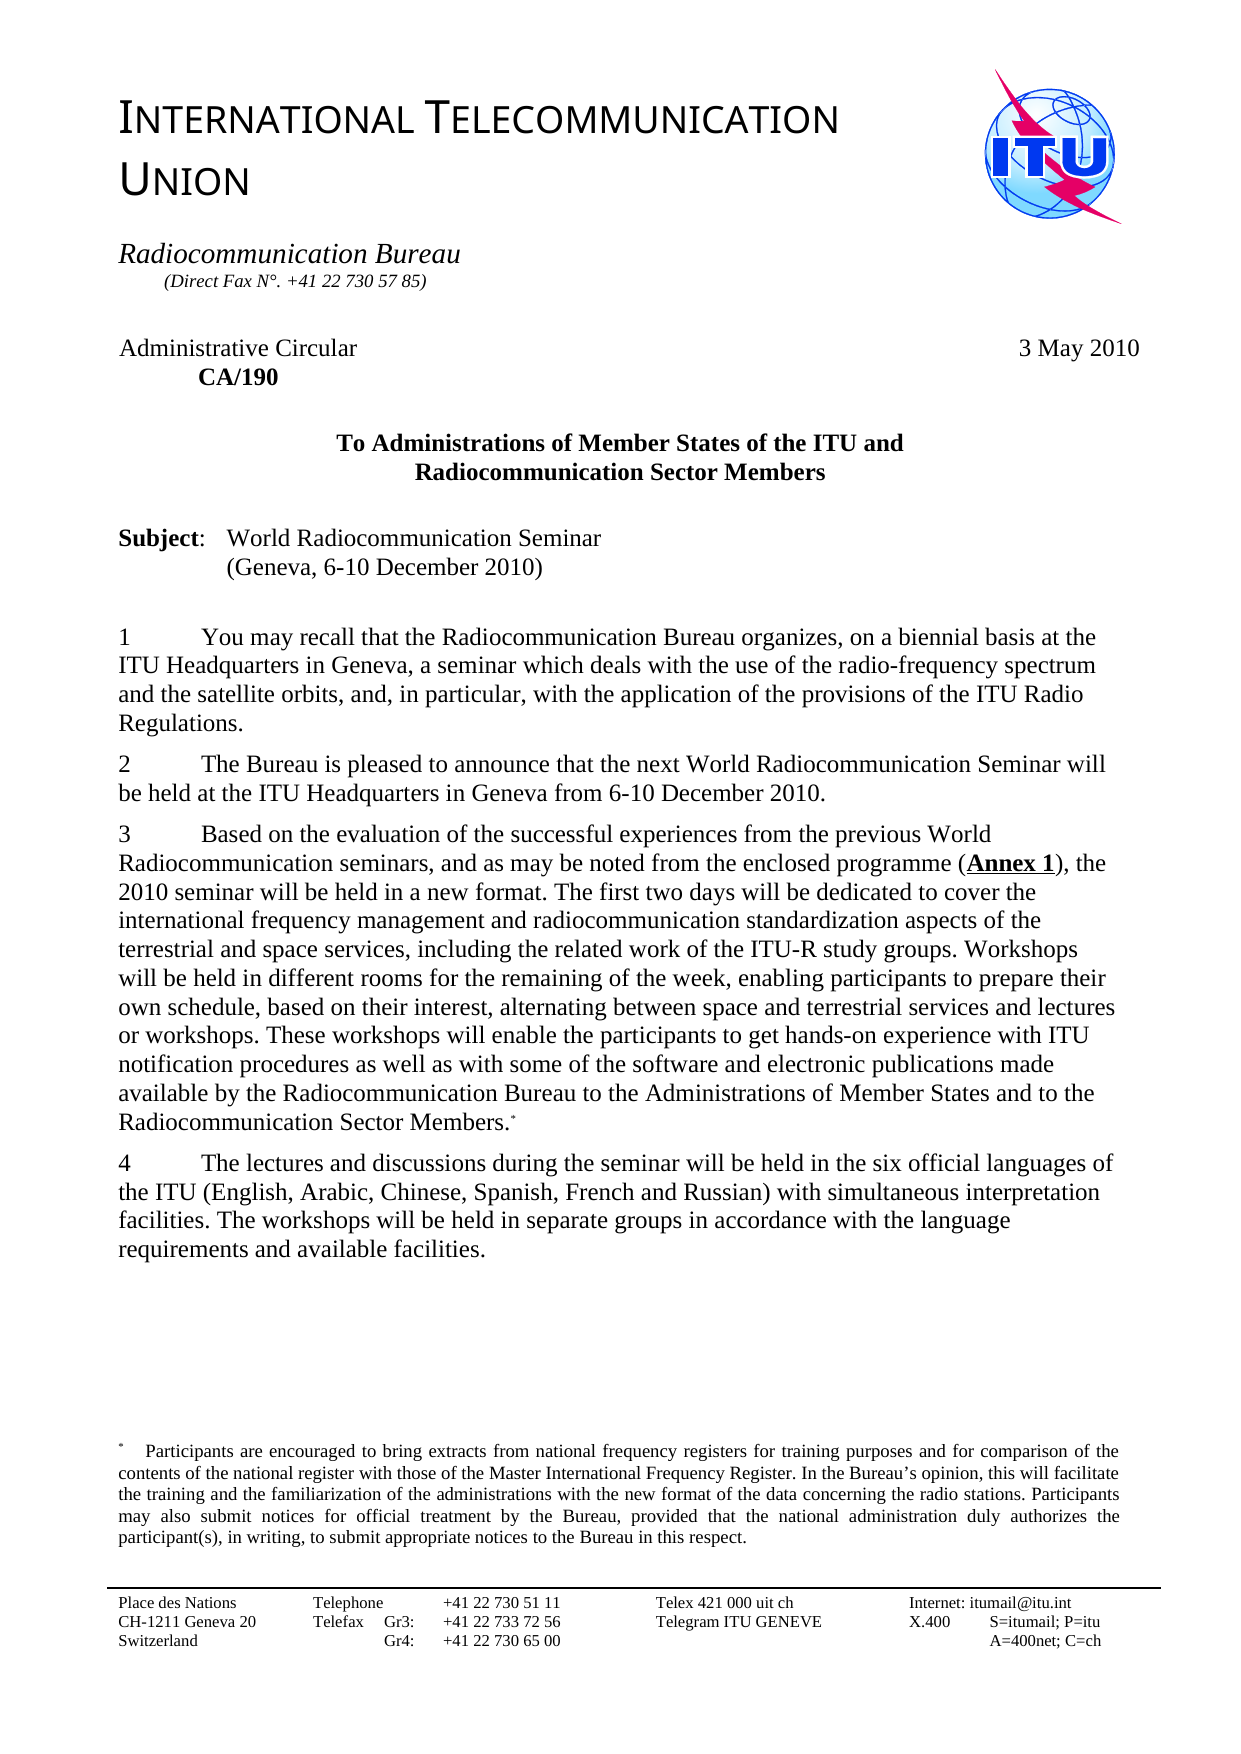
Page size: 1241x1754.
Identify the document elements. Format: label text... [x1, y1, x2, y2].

text To Administrations of of the ITU and Radiocommunication Sector Members [118, 428, 1122, 485]
table_header Radiocommunication Bureau (Direct Fax N°. +41 22 730 57 85) [107, 224, 636, 292]
text 1 You may recall that the Radiocommunication Bureau organizes, on a biennial basis at the ITU Headquarters in Geneva, a seminar which deals with the use of the radio-frequency spectrum and the satellite orbits, and, in particular, with the application of the provisions of the ITU Radio Regulations. [118, 622, 1122, 737]
table_header Administrative Circular CA/190 [107, 320, 369, 390]
table_header 3 May 2010 [369, 320, 1151, 390]
table_header [996, 69, 1133, 224]
table_header [960, 69, 1118, 224]
table_header INTERNATIONAL TELECOMMUNICATION [107, 69, 960, 224]
text 4 The lectures and discussions during the seminar will be held in the six official languages of the ITU (English, Arabic, Chinese, Spanish, French and Russian) with simultaneous interpretation facilities. The workshops will be held in separate groups in accordance with the language requirements and available facilities. [118, 1148, 1122, 1263]
text 3 Based on the evaluation of the successful experiences from the previous World Radiocommunication seminars, and as may be noted from the enclosed programme (Annex 1), the 2010 seminar will be held in a new format. The first two days will be dedicated to cover the international frequency management and radiocommunication standardization aspects of the terrestrial and space services, including the related work of the ITU-R study groups. Workshops will be held in different rooms for the remaining of the week, enabling participants to prepare their own schedule, based on their interest, alternating between space and terrestrial services and lectures or workshops. These workshops will enable the participants to get hands-on experience with ITU notification procedures as well as with some of the software and electronic publications made available by the Radiocommunication Bureau to the Administrations of Member States and to the Radiocommunication Sector Members.* [118, 819, 1122, 1135]
text Subject: World Radiocommunication Seminar (, 6-10 December 2010) [118, 523, 1122, 580]
text 2 The Bureau is pleased to announce that the next World Radiocommunication Seminar will be held at the ITU Headquarters in from 6-10 December 2010. [118, 749, 1122, 807]
